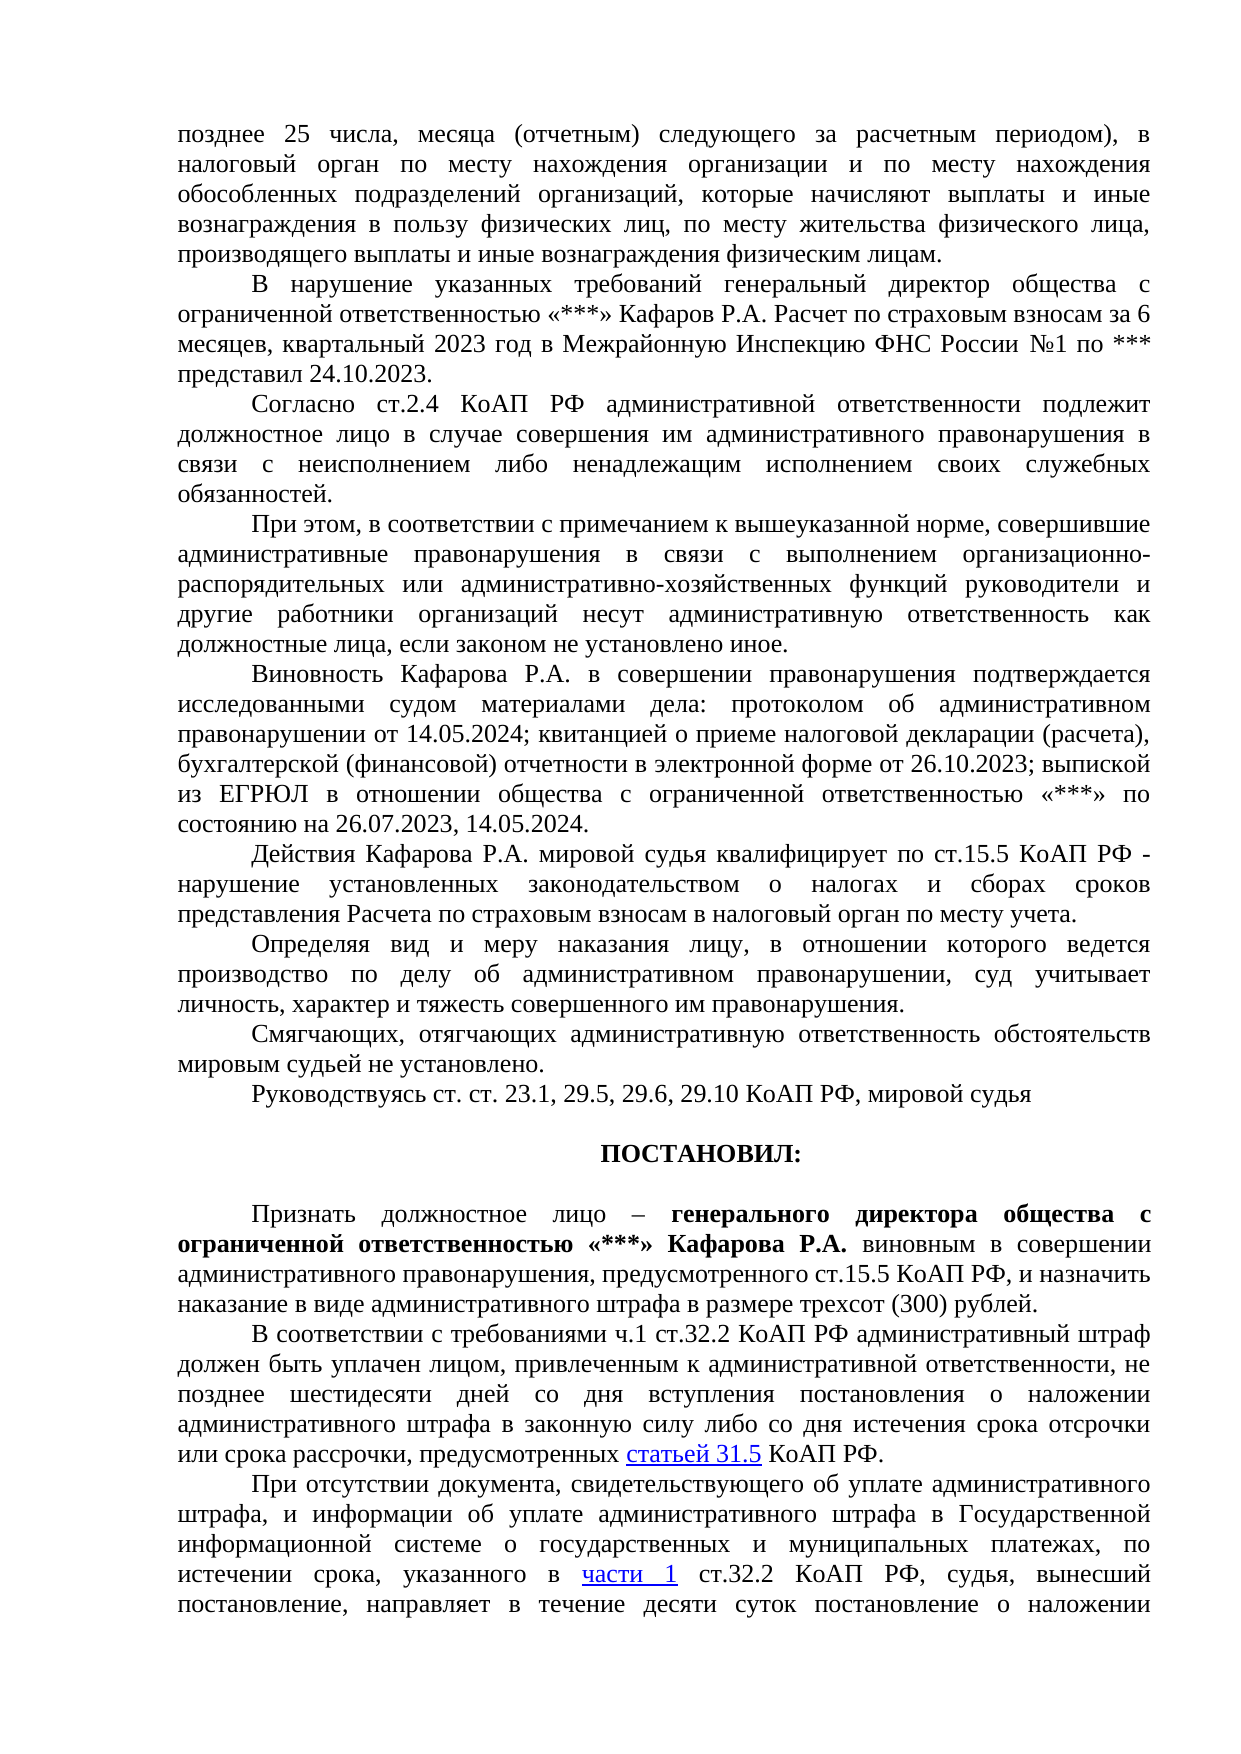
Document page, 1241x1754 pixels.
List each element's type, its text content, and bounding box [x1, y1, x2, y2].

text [177, 118, 1152, 268]
text При этом, в соответствии с примечанием к вышеуказанной норме, совершившие административные правонарушения в связи с выполнением организационно-распорядительных или административно-хозяйственных функций руководители и другие работники организаций несут административную ответственность как должностные лица, если законом не установлено иное. [177, 508, 1152, 658]
text Руководствуясь ст. ст. 23.1, 29.5, 29.6, 29.10 КоАП РФ, мировой судья [177, 1078, 1152, 1108]
text Смягчающих, отягчающих административную ответственность обстоятельств мировым судьей не установлено. [177, 1018, 1152, 1078]
text Виновность Кафарова Р.А. в совершении правонарушения подтверждается исследованными судом материалами дела: протоколом об административном правонарушении от 14.05.2024; квитанцией о приеме налоговой декларации (расчета), бухгалтерской (финансовой) отчетности в электронной форме от 26.10.2023; выпиской из ЕГРЮЛ в отношении общества с ограниченной ответственностью «***» по состоянию на 26.07.2023, 14.05.2024. [177, 658, 1152, 838]
text ПОСТАНОВИЛ: [177, 1138, 1152, 1168]
text В нарушение указанных требований генеральный директор общества с ограниченной ответственностью «***» Кафаров Р.А. Расчет по страховым взносам за 6 месяцев, квартальный 2023 год в Межрайонную Инспекцию ФНС России №1 по *** представил 24.10.2023. [177, 268, 1152, 388]
text Согласно ст.2.4 КоАП РФ административной ответственности подлежит должностное лицо в случае совершения им административного правонарушения в связи с неисполнением либо ненадлежащим исполнением своих служебных обязанностей. [177, 388, 1152, 508]
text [177, 1468, 1152, 1618]
text Определяя вид и меру наказания лицу, в отношении которого ведется производство по делу об административном правонарушении, суд учитывает личность, характер и тяжесть совершенного им правонарушения. [177, 928, 1152, 1018]
text Действия Кафарова Р.А. мировой судья квалифицирует по ст.15.5 КоАП РФ - нарушение установленных законодательством о налогах и сборах сроков представления Расчета по страховым взносам в налоговый орган по месту учета. [177, 838, 1152, 928]
text В соответствии с требованиями ч.1 ст.32.2 КоАП РФ административный штраф должен быть уплачен лицом, привлеченным к административной ответственности, не позднее шестидесяти дней со дня вступления постановления о наложении административного штрафа в законную силу либо со дня истечения срока отсрочки или срока рассрочки, предусмотренных статьей 31.5 КоАП РФ. [177, 1318, 1152, 1468]
text Признать должностное лицо – генерального директора общества с ограниченной ответственностью «***» Кафарова Р.А. виновным в совершении административного правонарушения, предусмотренного ст.15.5 КоАП РФ, и назначить наказание в виде административного штрафа в размере трехсот (300) рублей. [177, 1198, 1152, 1318]
